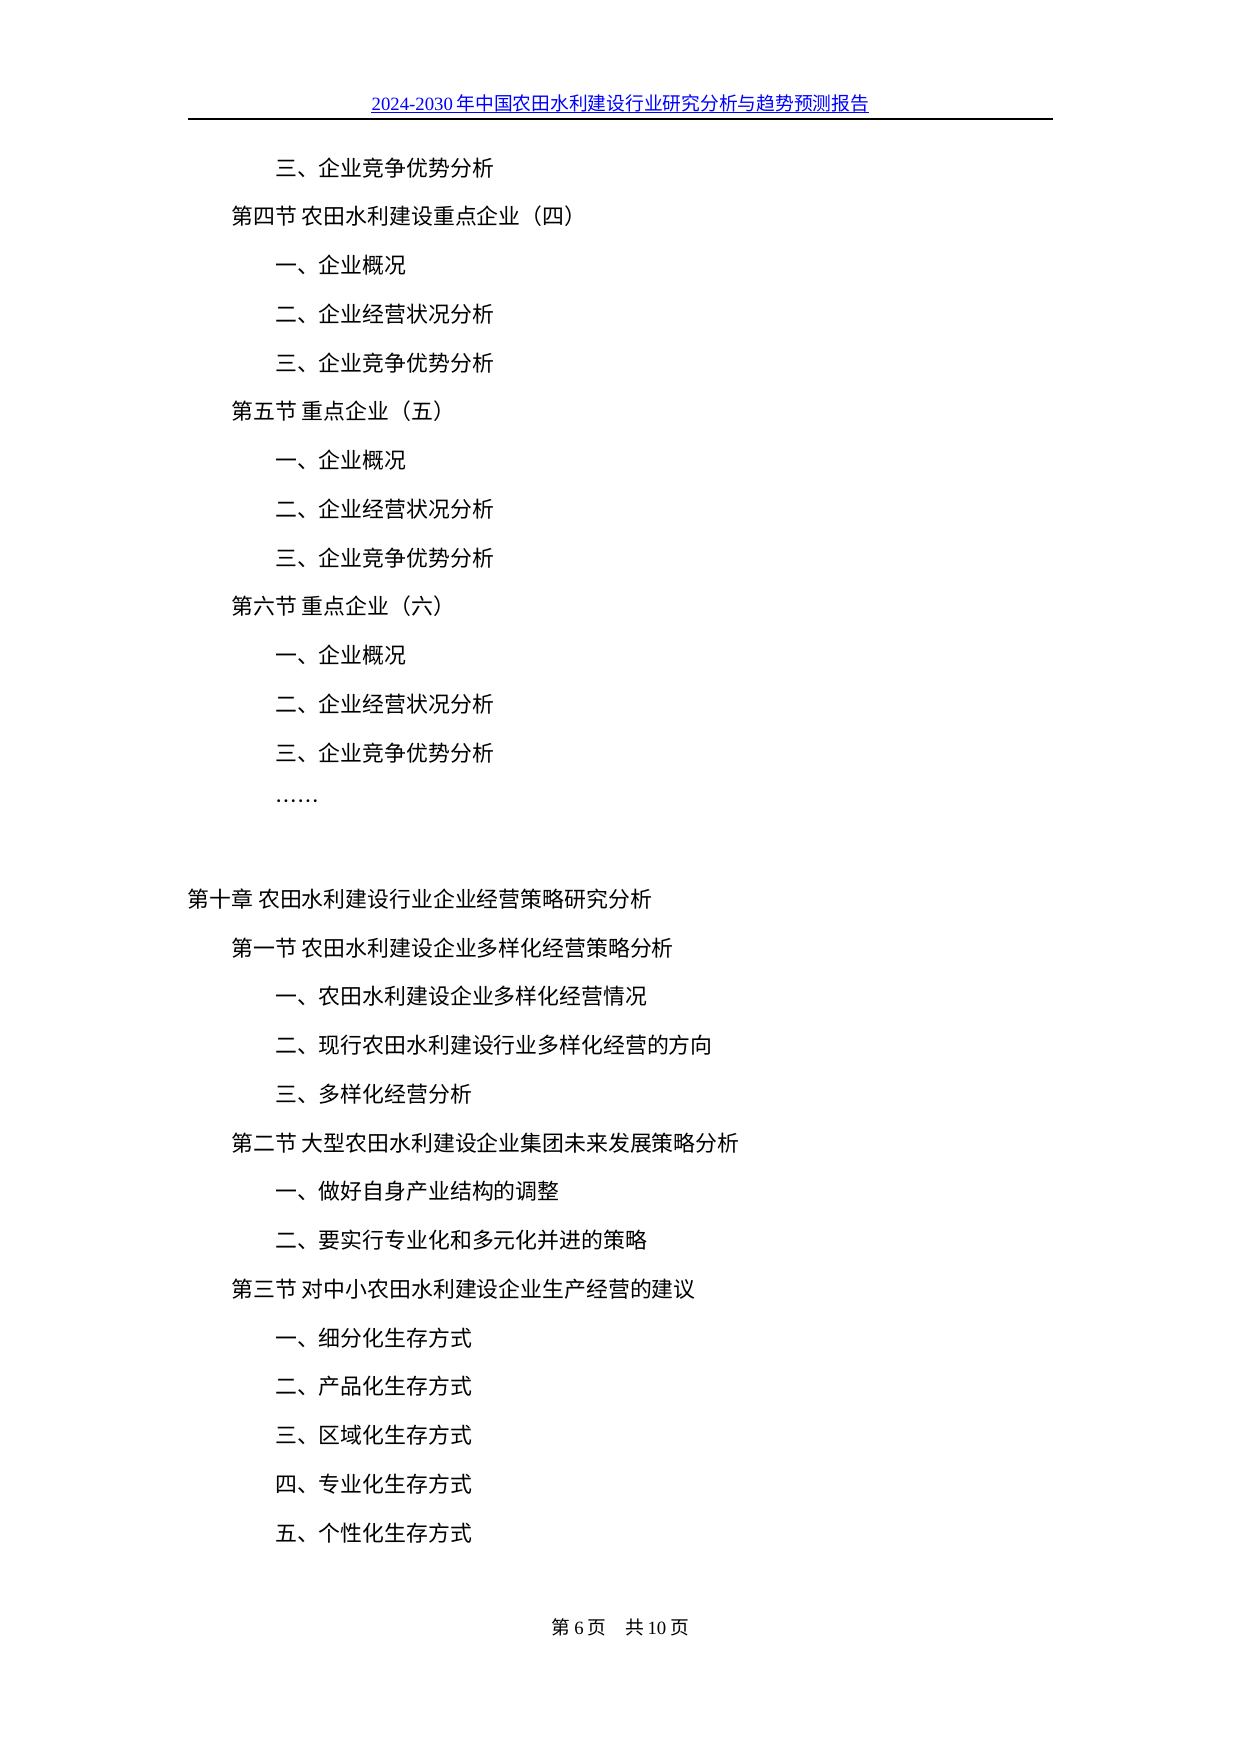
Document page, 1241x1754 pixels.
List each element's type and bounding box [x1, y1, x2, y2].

text [187, 150, 1053, 1548]
